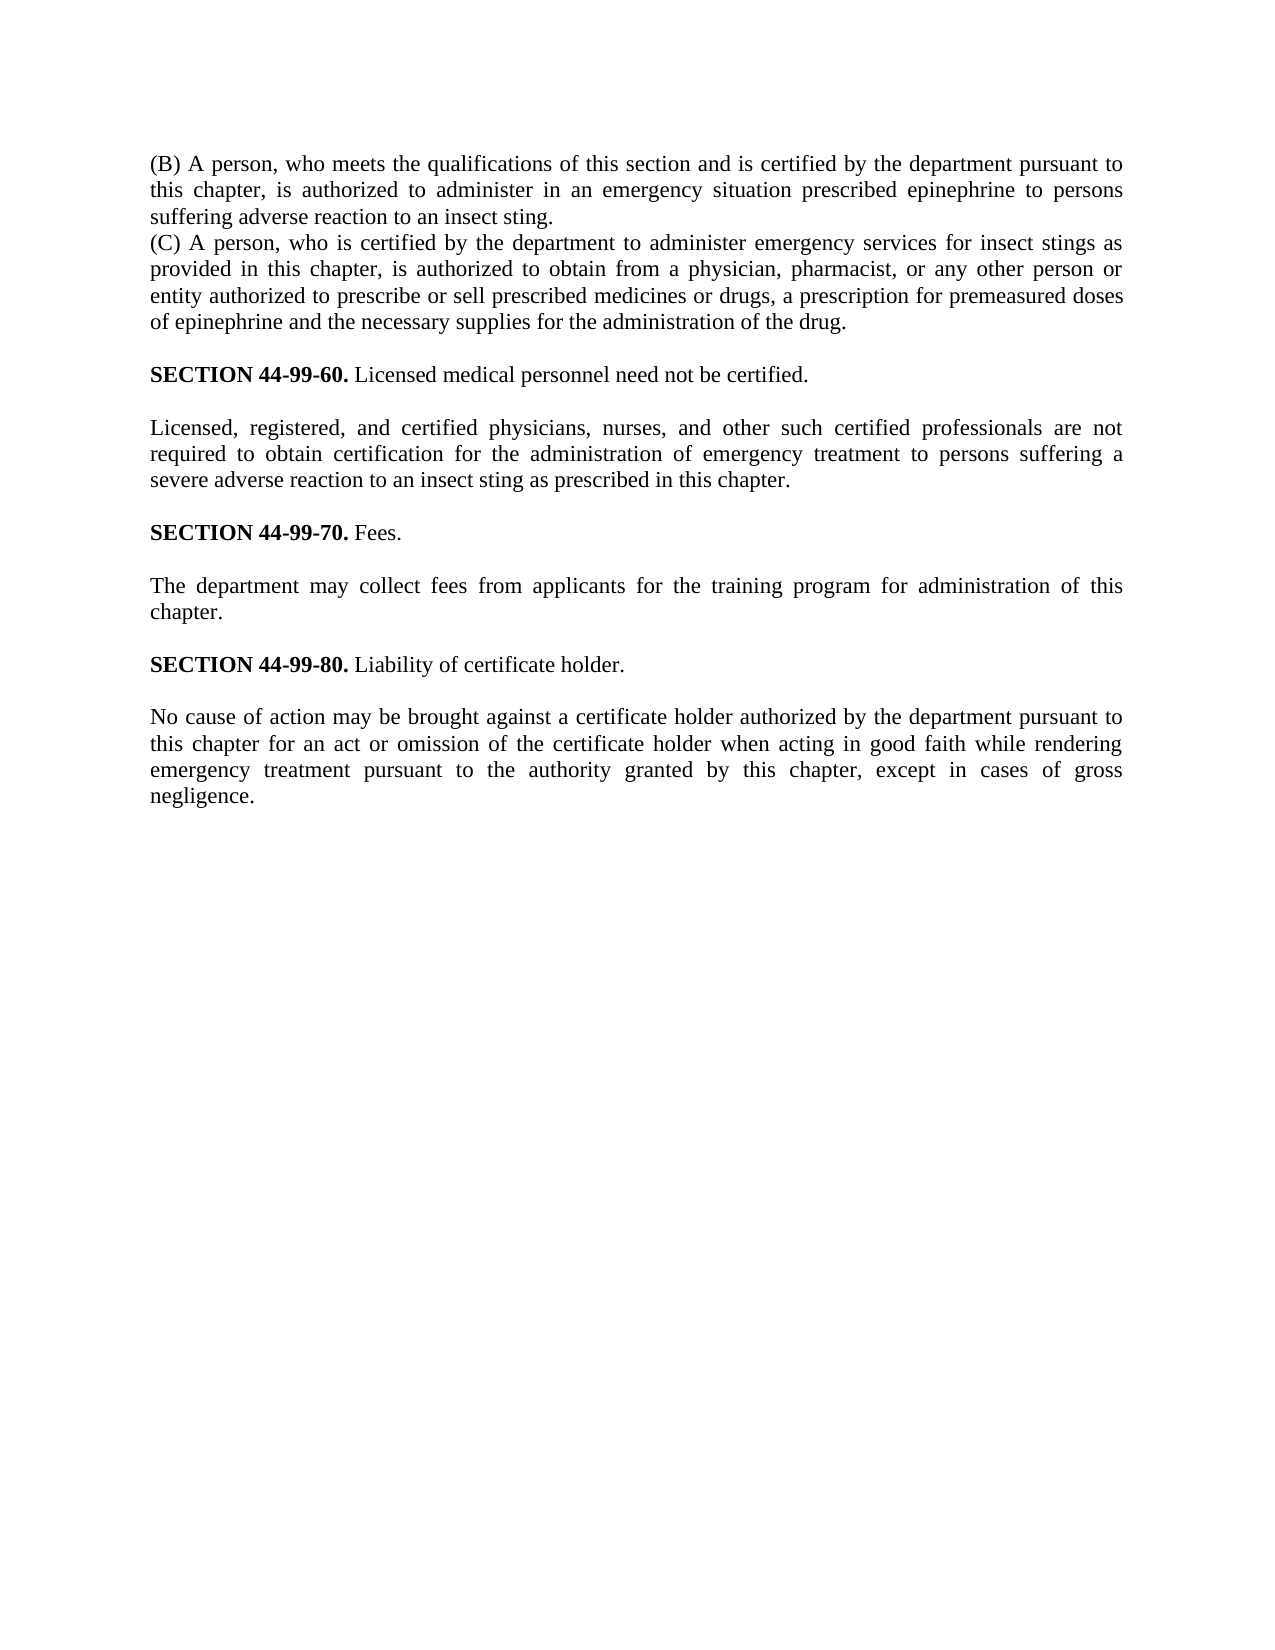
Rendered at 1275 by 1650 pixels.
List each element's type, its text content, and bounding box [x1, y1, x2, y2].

text SECTION 44-99-60. Licensed medical personnel need not be certified. [150, 361, 1125, 387]
text No cause of action may be brought against a certificate holder authorized by the department pursuant to this chapter for an act or omission of the certificate holder when acting in good faith while rendering emergency treatment pursuant to the authority granted by this chapter, except in cases of gross negligence. [150, 703, 1125, 809]
text The department may collect fees from applicants for the training program for administration of this chapter. [150, 572, 1125, 624]
text SECTION 44-99-70. Fees. [150, 519, 1125, 545]
text (B) A person, who meets the qualifications of this section and is certified by the department pursuant to this chapter, is authorized to administer in an emergency situation prescribed epinephrine to persons suffering adverse reaction to an insect sting. [150, 150, 1125, 229]
text Licensed, registered, and certified physicians, nurses, and other such certified professionals are not required to obtain certification for the administration of emergency treatment to persons suffering a severe adverse reaction to an insect sting as prescribed in this chapter. [150, 413, 1125, 493]
text SECTION 44-99-80. Liability of certificate holder. [150, 651, 1125, 677]
text (C) A person, who is certified by the department to administer emergency services for insect stings as provided in this chapter, is authorized to obtain from a physician, pharmacist, or any other person or entity authorized to prescribe or sell prescribed medicines or drugs, a prescription for premeasured doses of epinephrine and the necessary supplies for the administration of the drug. [150, 229, 1125, 334]
